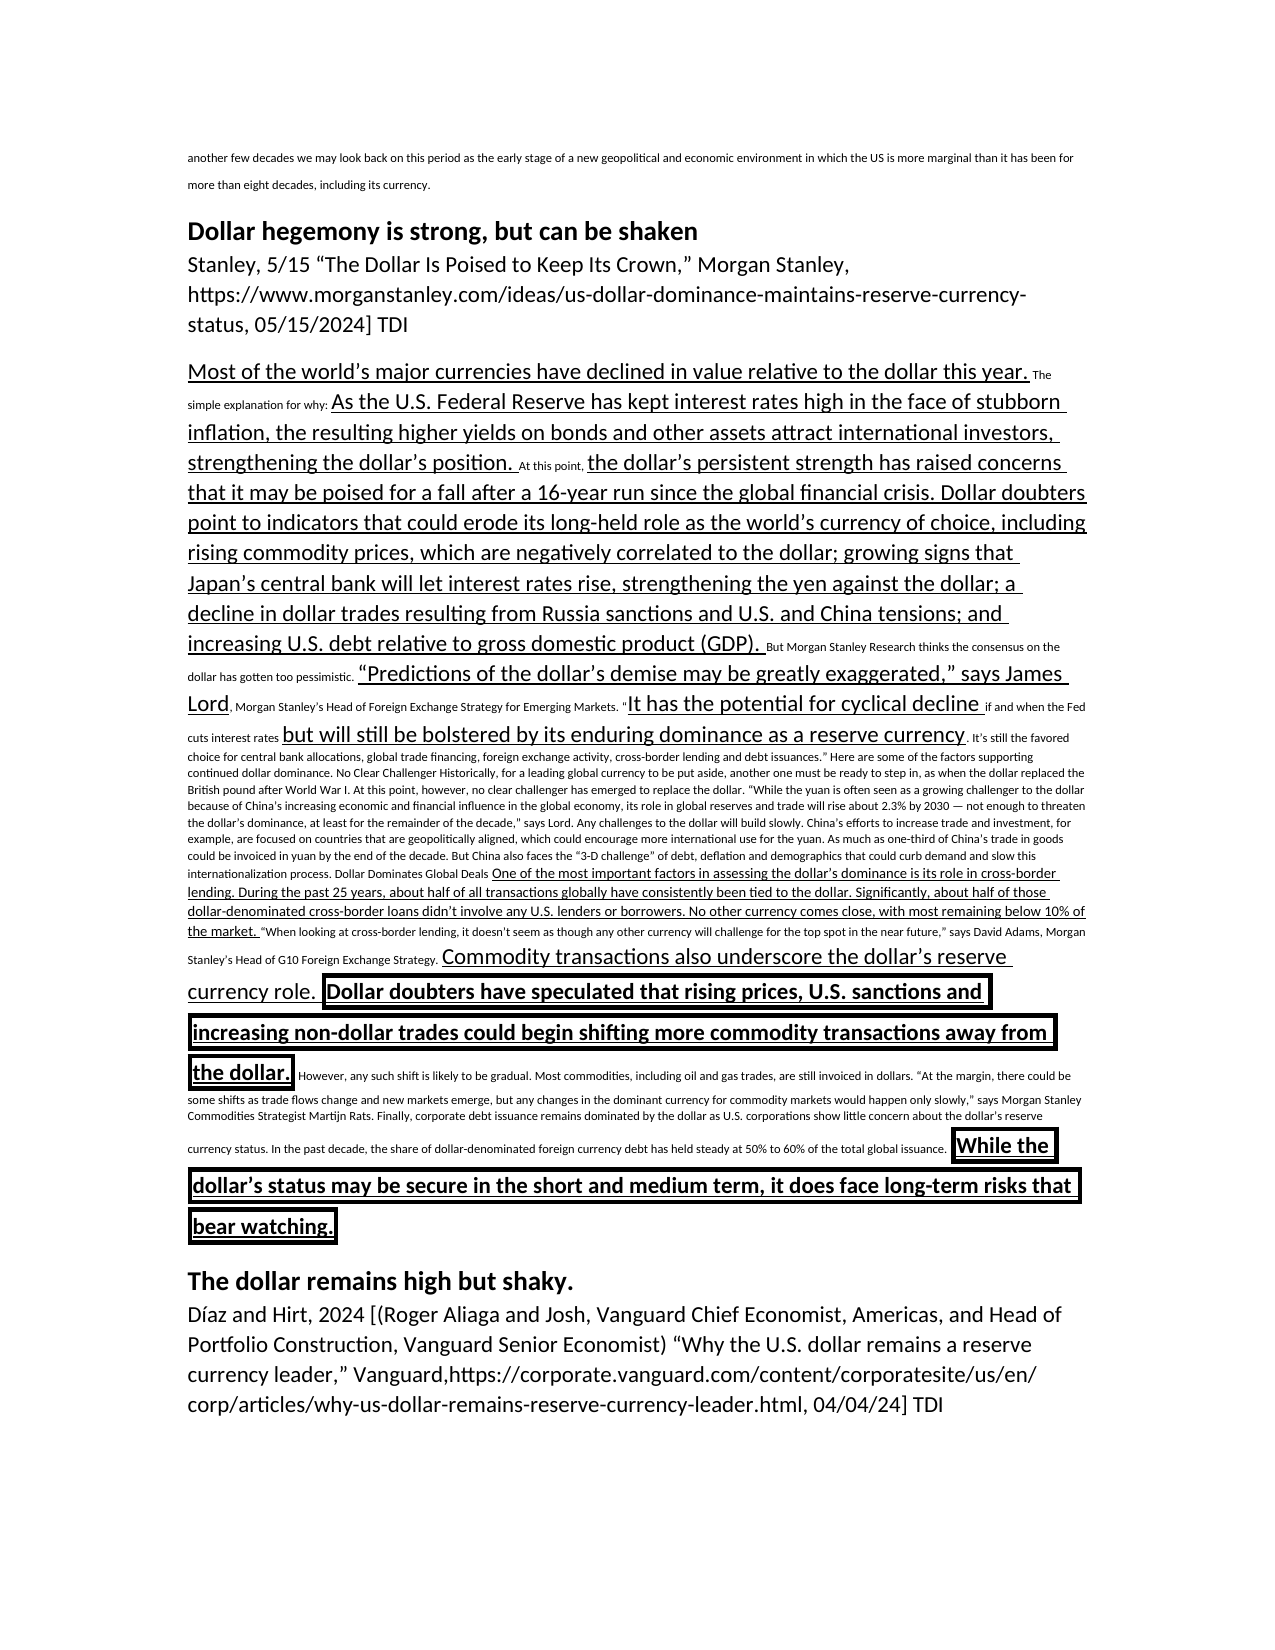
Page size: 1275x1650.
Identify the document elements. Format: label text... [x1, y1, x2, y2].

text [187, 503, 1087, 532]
text Most of the world’s major currencies have declined in value relative to the dollar this year. The simple explanation for why: As the U.S. Federal Reserve has kept interest rates high in the face of stubborn inflation, the resulting higher yields on bonds and other assets attract international investors, strengthening the dollar’s position. At this point, the dollar’s persistent strength has raised concerns that it may be poised for a fall after a 16-year run since the global financial crisis. Dollar doubters point to indicators that could erode its long-held role as the world’s currency of choice, including rising commodity prices, which are negatively correlated to the dollar; growing signs that Japan’s central bank will let interest rates rise, strengthening the yen against the dollar; a decline in dollar trades resulting from Russia sanctions and U.S. and China tensions; and increasing U.S. debt relative to gross domestic product (GDP). But Morgan Stanley Research thinks the consensus on the dollar has gotten too pessimistic. “Predictions of the dollar’s demise may be greatly exaggerated,” says James Lord, Morgan Stanley’s Head of Foreign Exchange Strategy for Emerging Markets. “It has the potential for cyclical decline if and when the Fed cuts interest rates but will still be bolstered by its enduring dominance as a reserve currency. It’s still the favored choice for central bank allocations, global trade financing, foreign exchange activity, cross-border lending and debt issuances.” Here are some of the factors supporting continued dollar dominance. No Clear Challenger Historically, for a leading global currency to be put aside, another one must be ready to step in, as when the dollar replaced the British pound after World War I. At this point, however, no clear challenger has emerged to replace the dollar. “While the yuan is often seen as a growing challenger to the dollar because of China’s increasing economic and financial influence in the global economy, its role in global reserves and trade will rise about 2.3% by 2030 — not enough to threaten the dollar’s dominance, at least for the remainder of the decade,” says Lord. Any challenges to the dollar will build slowly. China’s efforts to increase trade and investment, for example, are focused on countries that are geopolitically aligned, which could encourage more international use for the yuan. As much as one-third of China’s trade in goods could be invoiced in yuan by the end of the decade. But China also faces the “3-D challenge” of debt, deflation and demographics that could curb demand and slow this internationalization process. Dollar Dominates Global Deals One of the most important factors in assessing the dollar’s dominance is its role in cross-border lending. During the past 25 years, about half of all transactions globally have consistently been tied to the dollar. Significantly, about half of those dollar-denominated cross-border loans didn’t involve any U.S. lenders or borrowers. No other currency comes close, with most remaining below 10% of the market. “When looking at cross-border lending, it doesn’t seem as though any other currency will challenge for the top spot in the near future,” says David Adams, Morgan Stanley’s Head of G10 Foreign Exchange Strategy. Commodity transactions also underscore the dollar’s reserve currency role. Dollar doubters have speculated that rising prices, U.S. sanctions and increasing non-dollar trades could begin shifting more commodity transactions away from the dollar. However, any such shift is likely to be gradual. Most commodities, including oil and gas trades, are still invoiced in dollars. “At the margin, there could be some shifts as trade flows change and new markets emerge, but any changes in the dominant currency for commodity markets would happen only slowly,” says Morgan Stanley Commodities Strategist Martijn Rats. Finally, corporate debt issuance remains dominated by the dollar as U.S. corporations show little concern about the dollar’s reserve currency status. In the past decade, the share of dollar-denominated foreign currency debt has held steady at 50% to 60% of the total global issuance. While the dollar’s status may be secure in the short and medium term, it does face long-term risks that bear watching. [187, 533, 1087, 1245]
subtitle The dollar remains high but shaky. [187, 1264, 1087, 1297]
subtitle Dollar hegemony is strong, but can be shaken [187, 214, 1087, 247]
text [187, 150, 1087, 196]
text Stanley, 5/15 “The Dollar Is Poised to Keep Its Crown,” Morgan Stanley, https://www.morganstanley.com/ideas/us-dollar-dominance-maintains-reserve-currency-status, 05/15/2024] TDI [187, 250, 1087, 338]
text Díaz and Hirt, 2024 [(Roger Aliaga and Josh, Vanguard Chief Economist, Americas, and Head of Portfolio Construction, Vanguard Senior Economist) “Why the U.S. dollar remains a reserve currency leader,” Vanguard,https://corporate.vanguard.com/content/corporatesite/us/en/corp/articles/why-us-dollar-remains-reserve-currency-leader.html, 04/04/24] TDI [187, 1300, 1087, 1418]
